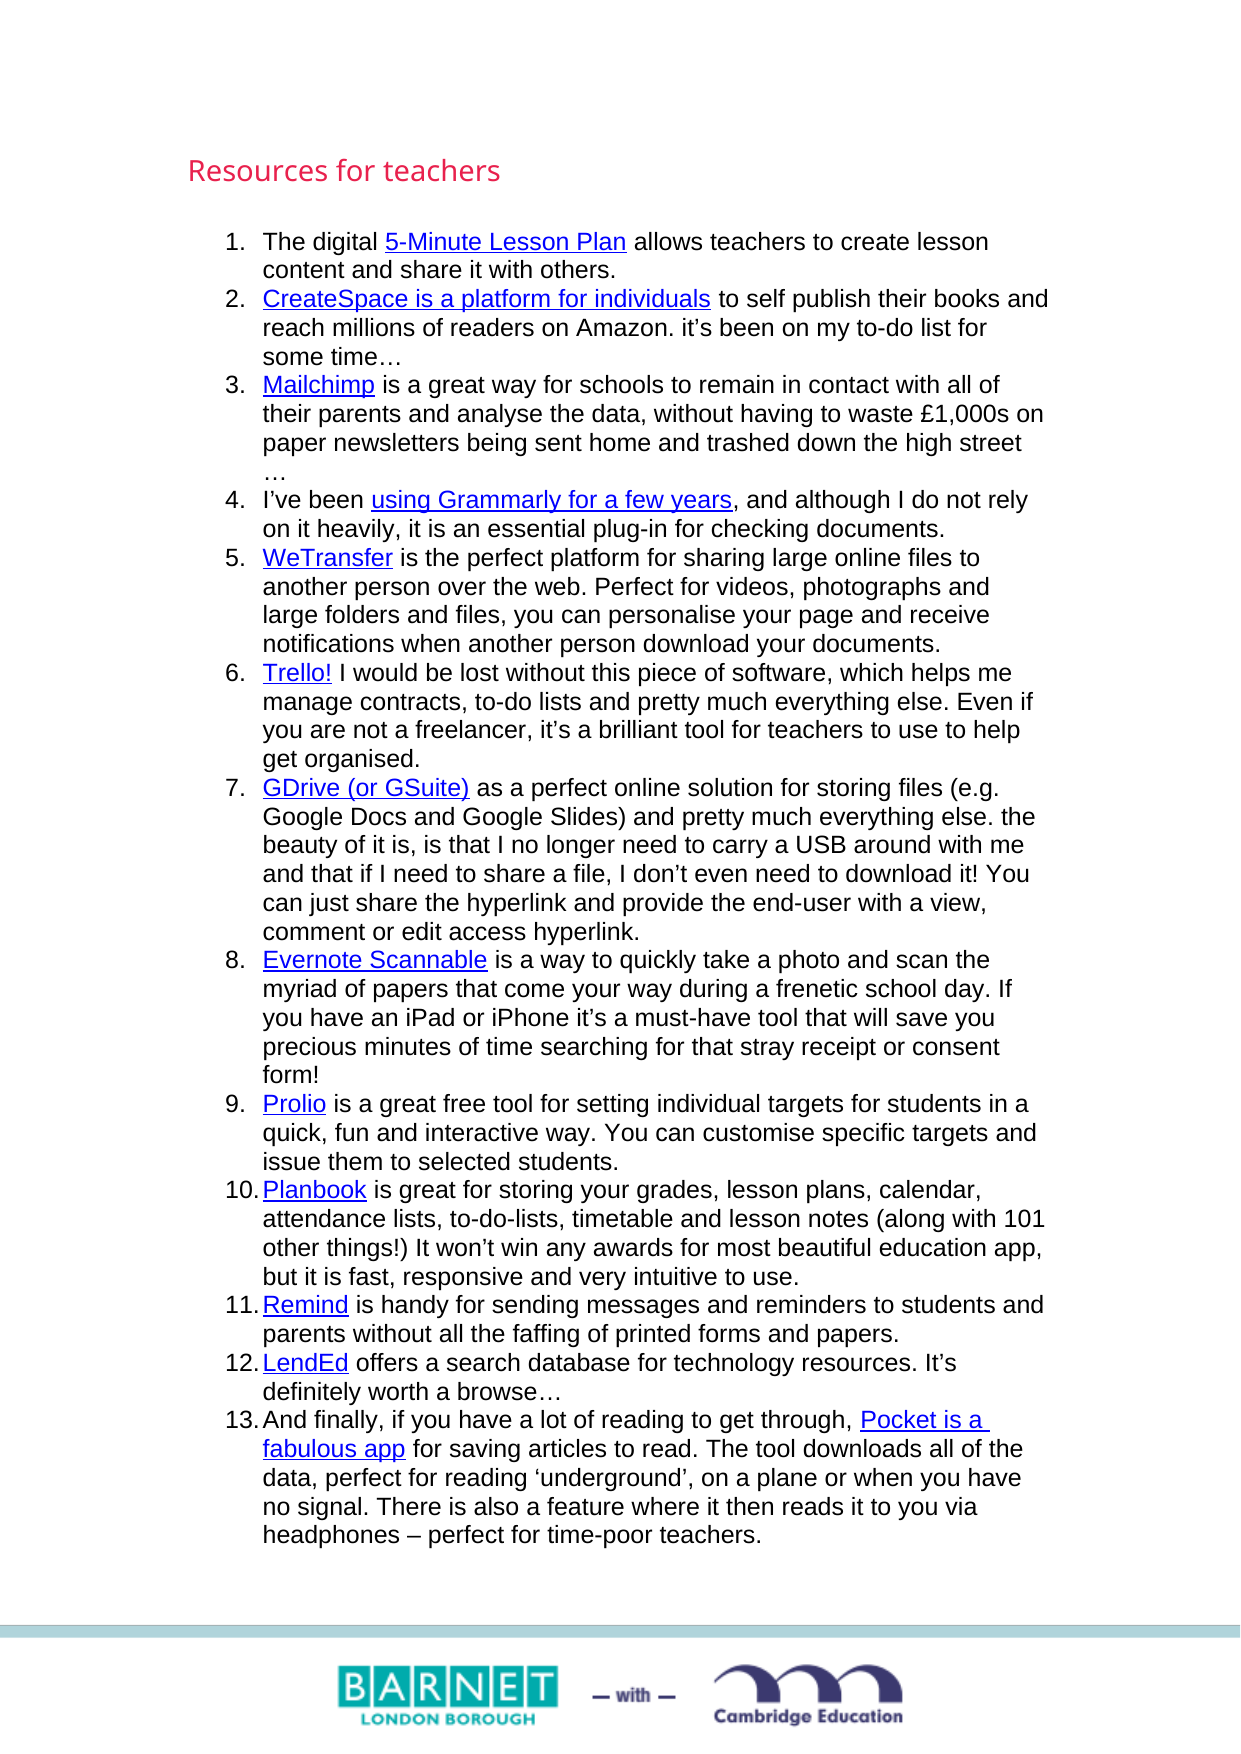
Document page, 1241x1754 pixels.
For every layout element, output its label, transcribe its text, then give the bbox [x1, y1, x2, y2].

list Evernote Scannable is a way to quickly take a photo and scan the myriad of papers that come your way during a frenetic school day. If you have an iPad or iPhone it’s a must-have tool that will save you precious minutes of time searching for that stray receipt or consent form! [225, 946, 1053, 1089]
list Planbook is great for storing your grades, lesson plans, calendar, attendance lists, to-do-lists, timetable and lesson notes (along with 101 other things!) It won’t win any awards for most beautiful education app, but it is fast, responsive and very intuitive to use. [225, 1176, 1053, 1291]
list LendEd offers a search database for technology resources. It’s definitely worth a browse… [225, 1348, 1053, 1406]
list And finally, if you have a lot of reading to get through, Pocket is a fabulous app for saving articles to read. The tool downloads all of the data, perfect for reading ‘underground’, on a plane or when you have no signal. There is also a feature where it then reads it to you via headphones – perfect for time-poor teachers. [225, 1406, 1053, 1549]
list Remind is handy for sending messages and reminders to students and parents without all the faffing of printed forms and papers. [225, 1291, 1053, 1348]
list WeTransfer is the perfect platform for sharing large online files to another person over the web. Perfect for videos, photographs and large folders and files, you can personalise your page and receive notifications when another person download your documents. [225, 543, 1053, 658]
list CreateSpace is a platform for individuals to self publish their books and reach millions of readers on Amazon. it’s been on my to-do list for some time… [225, 284, 1053, 371]
list The digital 5-Minute Lesson Plan allows teachers to create lesson content and share it with others. [225, 227, 1053, 284]
subtitle Resources for teachers [187, 150, 1053, 190]
list Prolio is a great free tool for setting individual targets for students in a quick, fun and interactive way. You can customise specific targets and issue them to selected students. [225, 1089, 1053, 1176]
list Trello! I would be lost without this piece of software, which helps me manage contracts, to-do lists and pretty much everything else. Even if you are not a freelancer, it’s a brilliant tool for teachers to use to help get organised. [225, 658, 1053, 773]
list Mailchimp is a great way for schools to remain in contact with all of their parents and analyse the data, without having to waste £1,000s on paper newsletters being sent home and trashed down the high street … [225, 371, 1053, 486]
list GDrive (or GSuite) as a perfect online solution for storing files (e.g. Google Docs and Google Slides) and pretty much everything else. the beauty of it is, is that I no longer need to carry a USB around with me and that if I need to share a file, I don’t even need to download it! You can just share the hyperlink and provide the end-user with a view, comment or edit access hyperlink. [225, 773, 1053, 946]
list I’ve been using Grammarly for a few years, and although I do not rely on it heavily, it is an essential plug-in for checking documents. [225, 486, 1053, 543]
